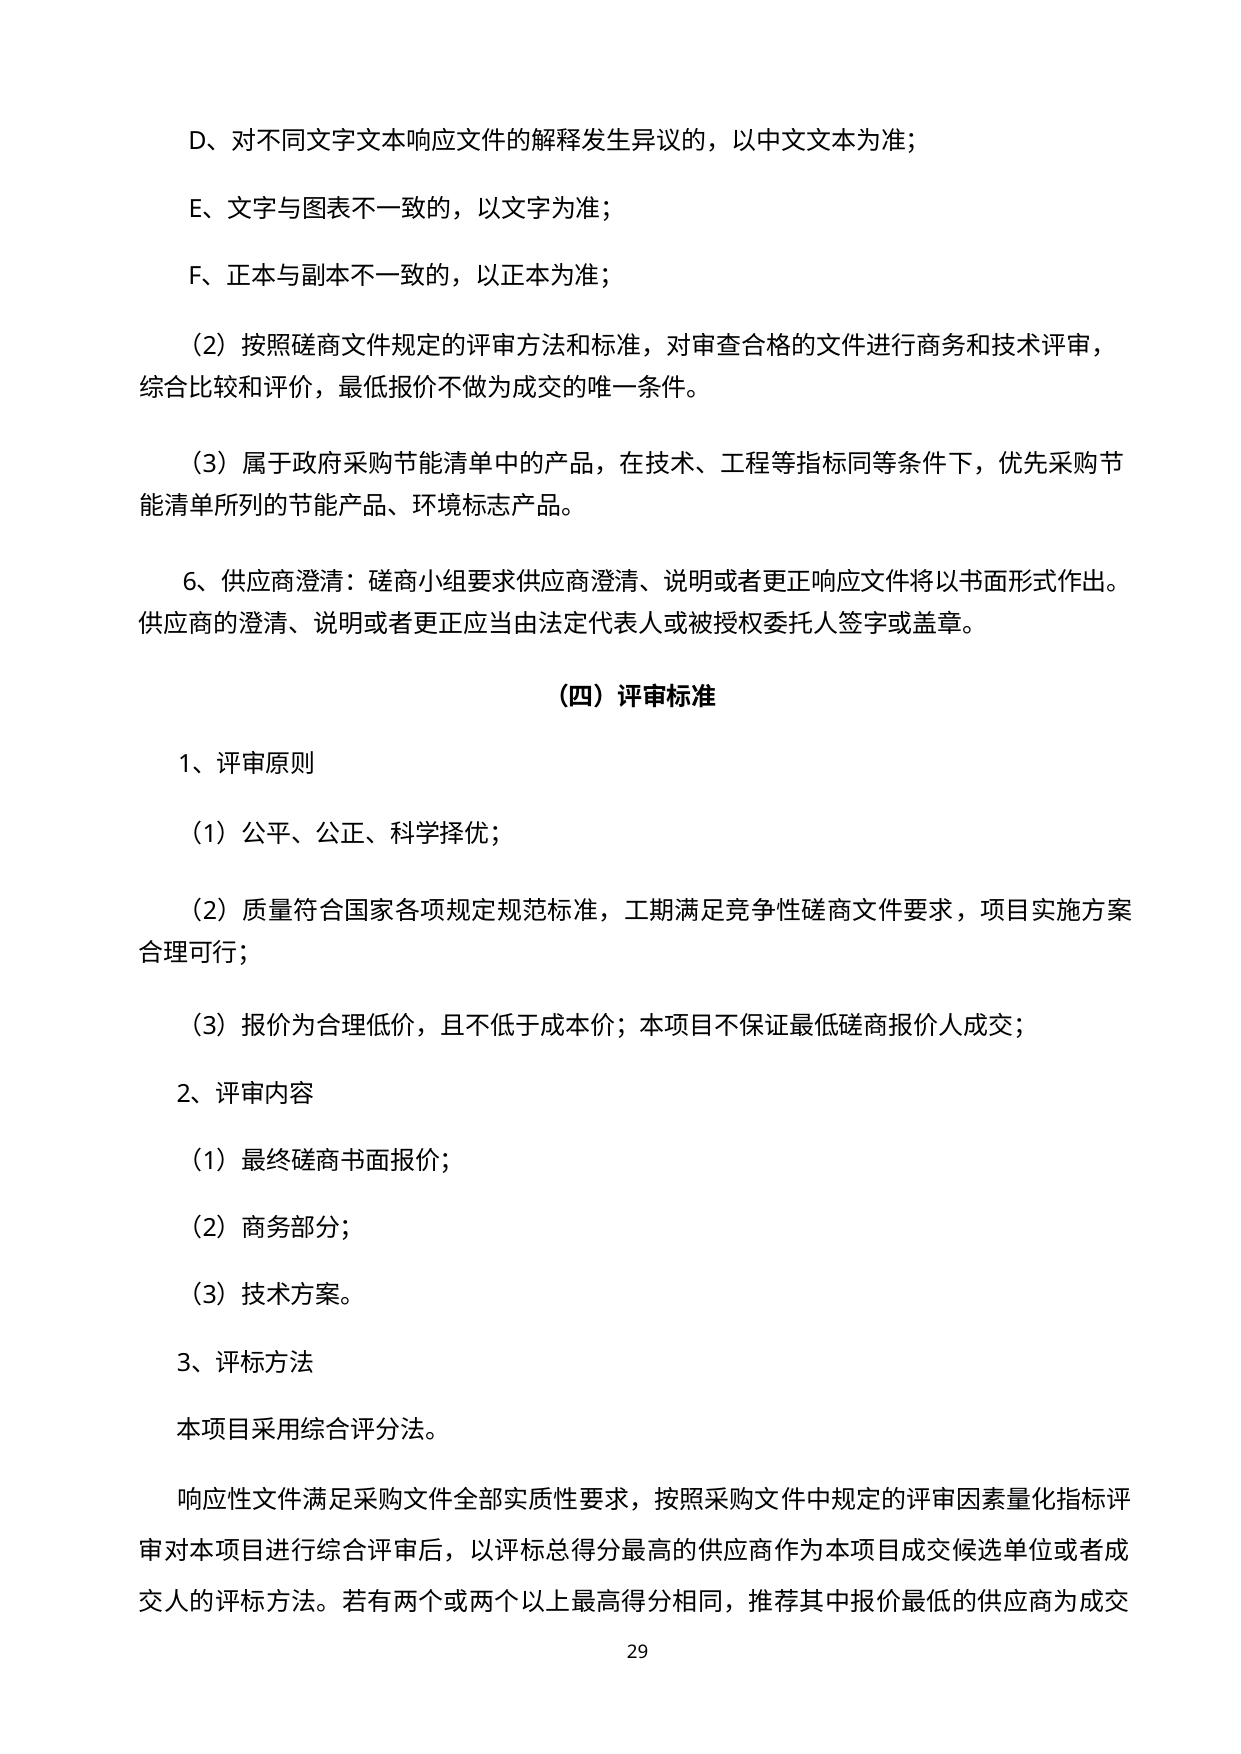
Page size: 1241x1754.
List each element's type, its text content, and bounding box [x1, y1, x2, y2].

text 3、评标方法 [177, 1345, 1132, 1378]
text （2）按照磋商文件规定的评审方法和标准，对审查合格的文件进行商务和技术评审，综合比较和评价，最低报价不做为成交的唯一条件。 [139, 325, 1118, 403]
text （1）最终磋商书面报价； [177, 1143, 1132, 1176]
text （1）公平、公正、科学择优； [139, 814, 1132, 850]
text （2）商务部分； [177, 1210, 1132, 1243]
text F、正本与副本不一致的，以正本为准； [188, 258, 1132, 291]
text 1、评审原则 [178, 746, 1132, 779]
text （2）质量符合国家各项规定规范标准，工期满足竞争性磋商文件要求，项目实施方案合理可行； [139, 890, 1132, 968]
text E、文字与图表不一致的，以文字为准； [188, 191, 1132, 224]
text 6、供应商澄清：磋商小组要求供应商澄清、说明或者更正响应文件将以书面形式作出。供应商的澄清、说明或者更正应当由法定代表人或被授权委托人签字或盖章。 [138, 561, 1132, 639]
text 2、评审内容 [176, 1076, 1132, 1109]
text （四）评审标准 [544, 679, 1132, 712]
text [139, 1479, 1132, 1618]
text D、对不同文字文本响应文件的解释发生异议的，以中文文本为准； [188, 123, 1132, 156]
text （3）属于政府采购节能清单中的产品，在技术、工程等指标同等条件下，优先采购节 能清单所列的节能产品、环境标志产品。 [139, 443, 1124, 521]
text （3）技术方案。 [177, 1278, 1132, 1311]
text 本项目采用综合评分法。 [176, 1412, 1132, 1445]
text （3）报价为合理低价，且不低于成本价；本项目不保证最低磋商报价人成交； [177, 1008, 1132, 1041]
